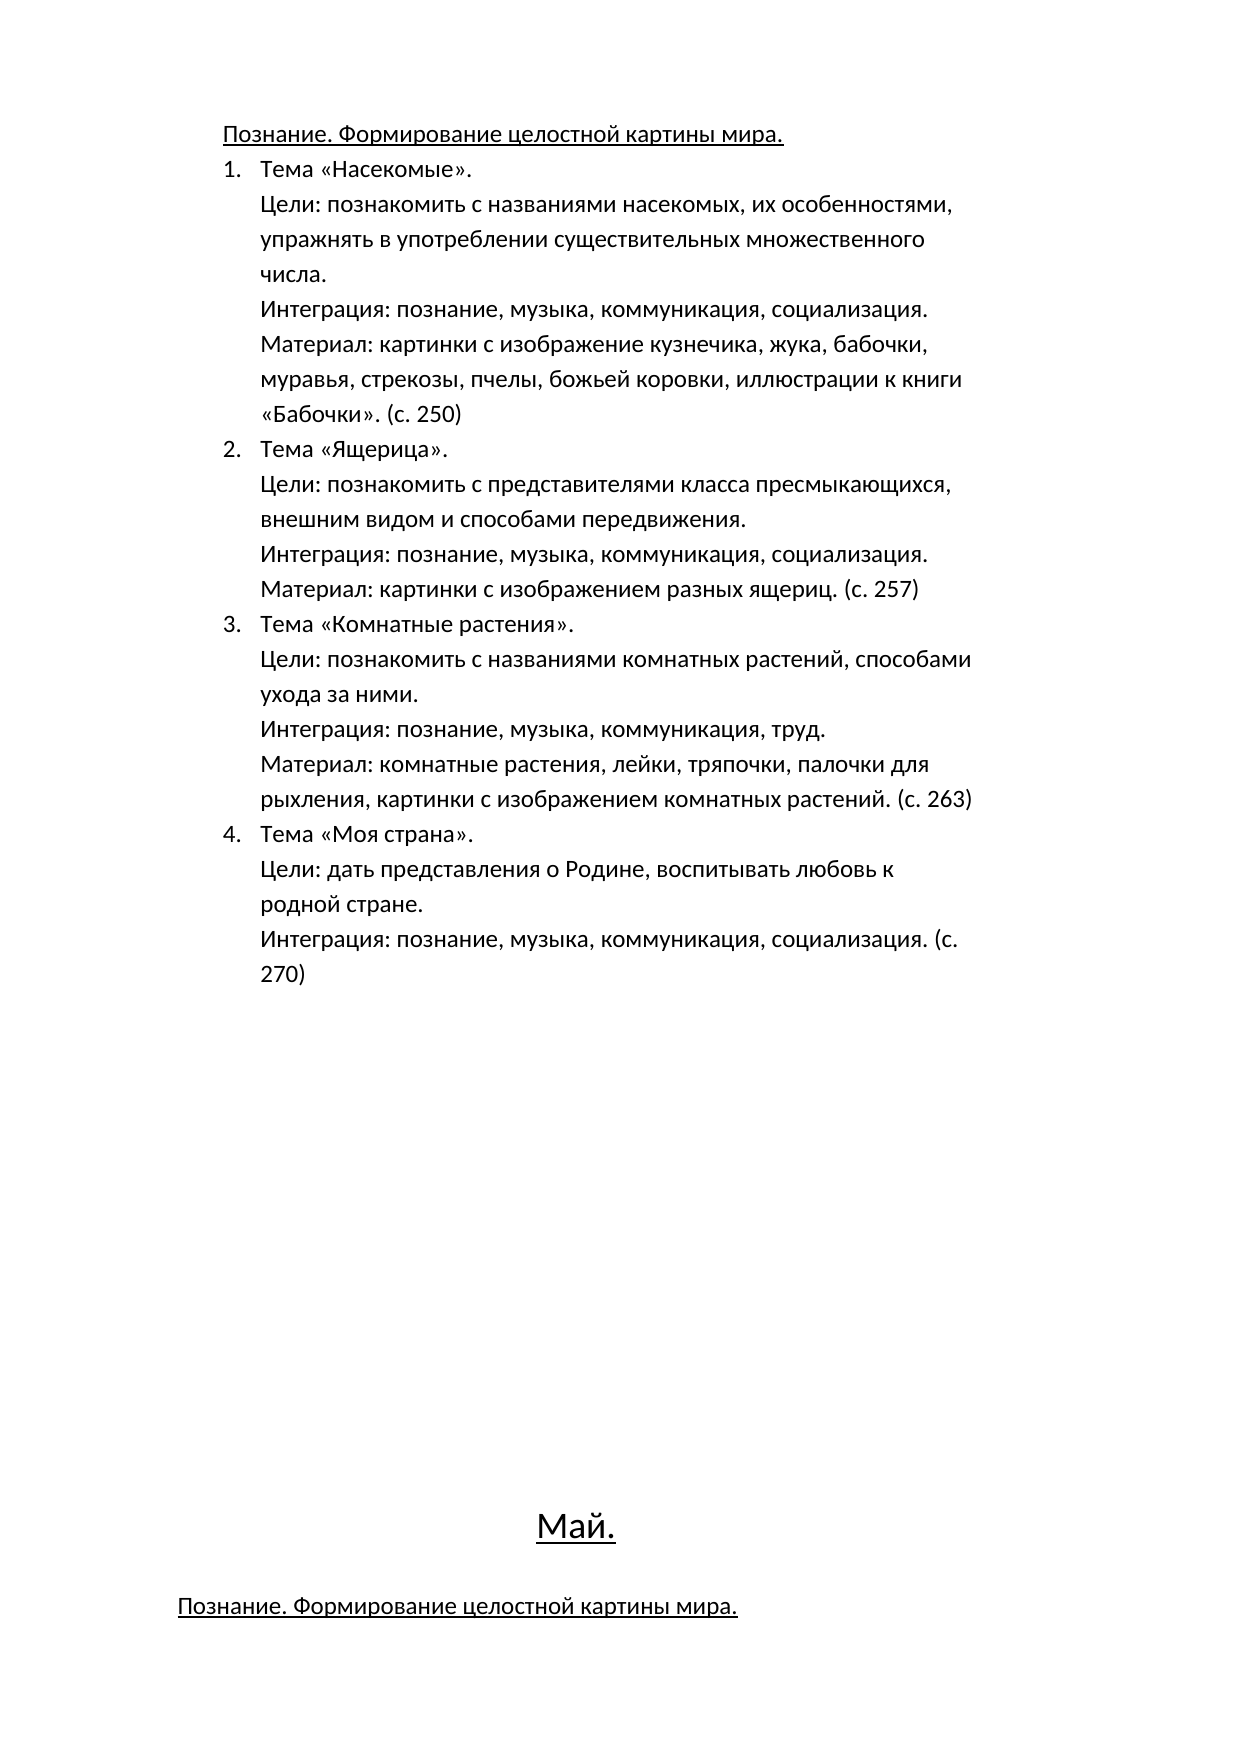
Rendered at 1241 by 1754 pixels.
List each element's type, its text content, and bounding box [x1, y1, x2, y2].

list Цели: познакомить с представителями класса пресмыкающихся, внешним видом и способами передвижения. [260, 468, 974, 534]
list Интеграция: познание, музыка, коммуникация, социализация. (с. 270) [260, 923, 974, 989]
list Познание. Формирование целостной картины мира. [223, 118, 974, 149]
list Тема «Насекомые». [223, 153, 974, 184]
list Интеграция: познание, музыка, коммуникация, труд. [260, 713, 974, 744]
list Интеграция: познание, музыка, коммуникация, социализация. [260, 293, 974, 324]
list Познание. Формирование целостной картины мира. [177, 1590, 974, 1621]
list Интеграция: познание, музыка, коммуникация, социализация. [260, 538, 974, 569]
list Цели: познакомить с названиями комнатных растений, способами ухода за ними. [260, 643, 974, 709]
list Тема «Ящерица». [223, 433, 974, 464]
list Цели: познакомить с названиями насекомых, их особенностями, упражнять в употреблении существительных множественного числа. [260, 188, 974, 289]
list Тема «Моя страна». [223, 818, 974, 849]
list Май. [177, 1502, 974, 1548]
list Цели: дать представления о Родине, воспитывать любовь к родной стране. [260, 853, 974, 919]
list Материал: картинки с изображением разных ящериц. (с. 257) [260, 573, 974, 604]
list Тема «Комнатные растения». [223, 608, 974, 639]
list Материал: картинки с изображение кузнечика, жука, бабочки, муравья, стрекозы, пчелы, божьей коровки, иллюстрации к книги «Бабочки». (с. 250) [260, 328, 974, 429]
list Материал: комнатные растения, лейки, тряпочки, палочки для рыхления, картинки с изображением комнатных растений. (с. 263) [260, 748, 974, 814]
